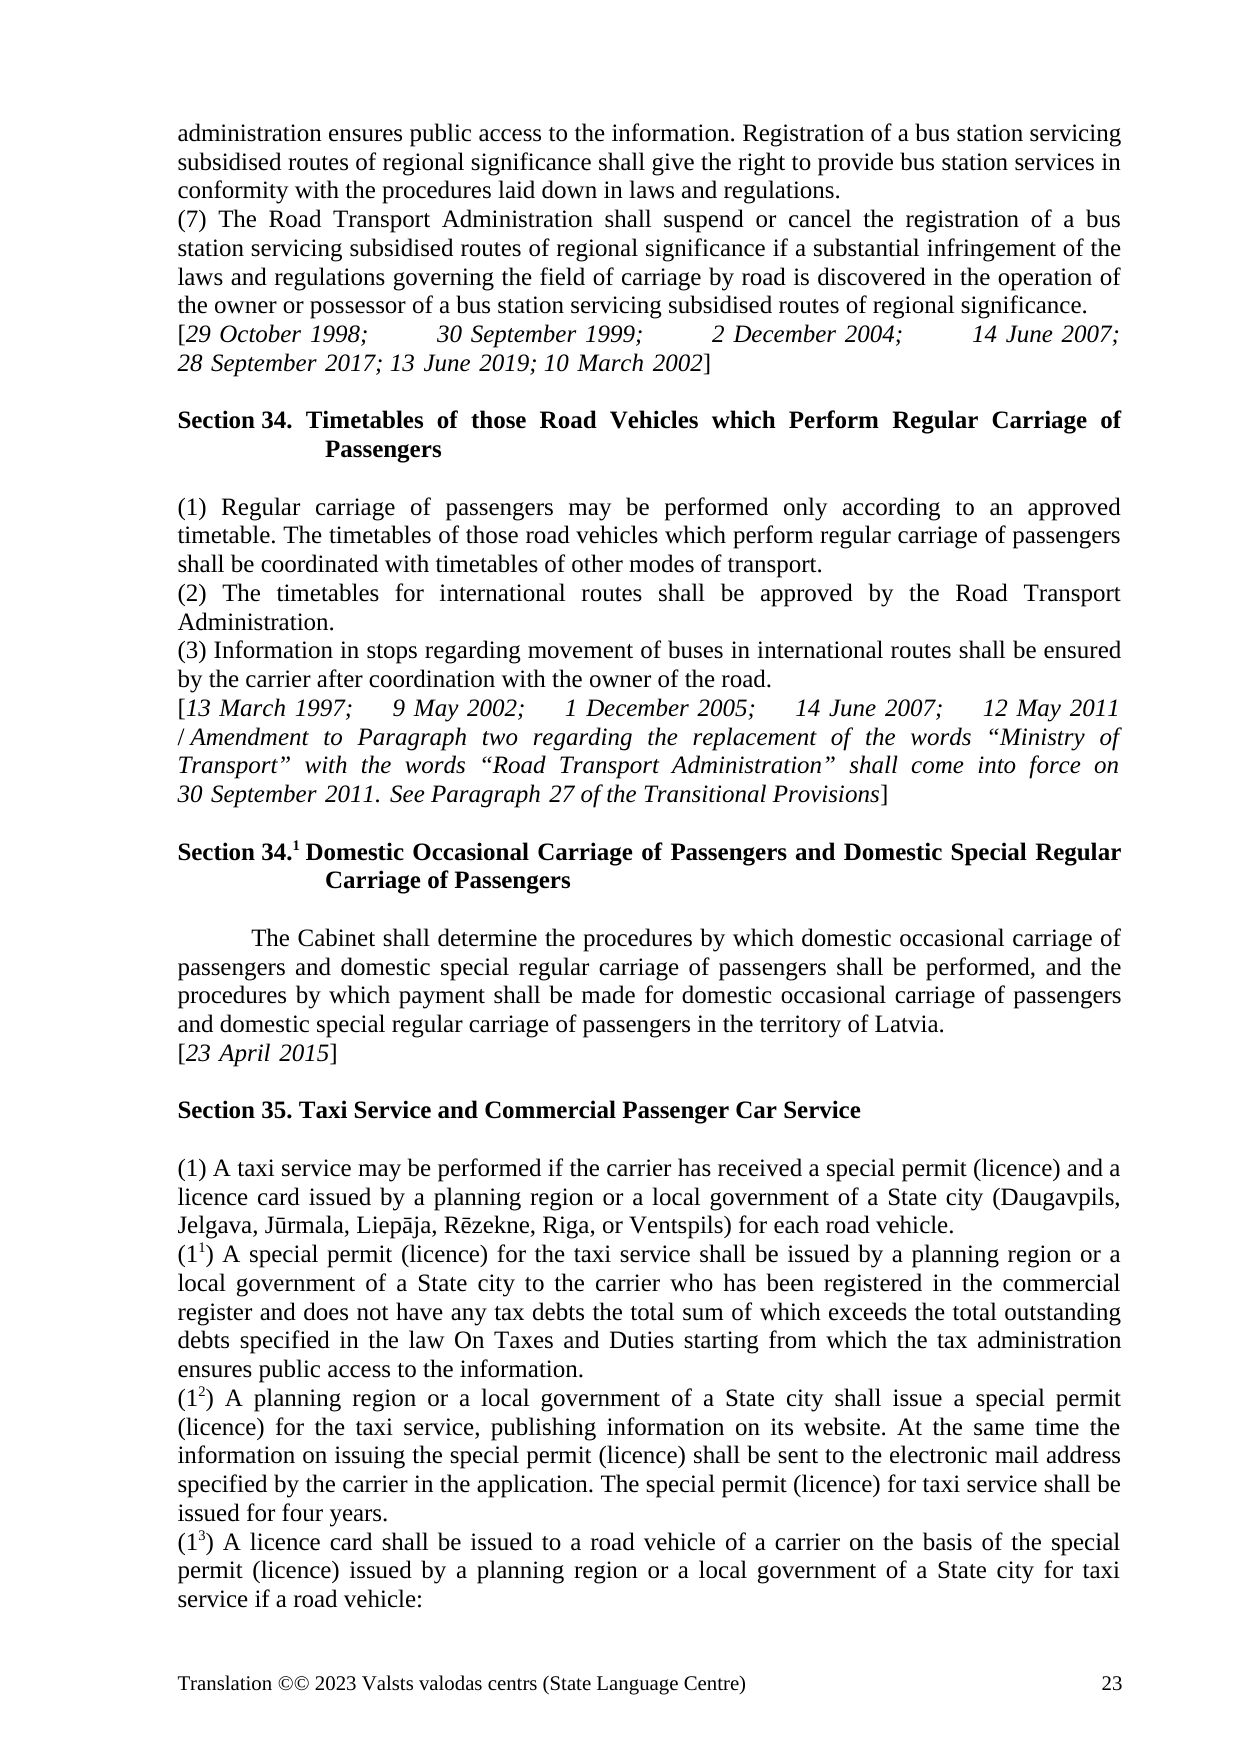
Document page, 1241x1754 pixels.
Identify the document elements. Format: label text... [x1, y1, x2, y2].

text (12) A planning region or a local government of a State city shall issue a special permit (licence) for the taxi service, publishing information on its website. At the same time the information on issuing the special permit (licence) shall be sent to the electronic mail address specified by the carrier in the application. The special permit (licence) for taxi service shall be issued for four years. [177, 1383, 1122, 1527]
text [29 October 1998; 30 September 1999; 2 December 2004; 14 June 2007; 28 September 2017; 13 June 2019; 10 March 2002] [177, 319, 1122, 377]
text Section 34. Timetables of those Road Vehicles which Perform Regular Carriage of Passengers [177, 406, 1122, 463]
text (1) Regular carriage of passengers may be performed only according to an approved timetable. The timetables of those road vehicles which perform regular carriage of passengers shall be coordinated with timetables of other modes of transport. [177, 492, 1122, 578]
text (13) A licence card shall be issued to a road vehicle of a carrier on the basis of the special permit (licence) issued by a planning region or a local government of a State city for taxi service if a road vehicle: [177, 1527, 1122, 1613]
text The Cabinet shall determine the procedures by which domestic occasional carriage of passengers and domestic special regular carriage of passengers shall be performed, and the procedures by which payment shall be made for domestic occasional carriage of passengers and domestic special regular carriage of passengers in the territory of Latvia. [177, 923, 1122, 1038]
text Section 34.1 Domestic Occasional Carriage of Passengers and Domestic Special Regular Carriage of Passengers [177, 837, 1122, 894]
text (3) Information in stops regarding movement of buses in international routes shall be ensured by the carrier after coordination with the owner of the road. [177, 636, 1122, 693]
text (1) A taxi service may be performed if the carrier has received a special permit (licence) and a licence card issued by a planning region or a local government of a State city (Daugavpils, Jelgava, Jūrmala, Liepāja, Rēzekne, Riga, or Ventspils) for each road vehicle. [177, 1153, 1122, 1239]
text (11) A special permit (licence) for the taxi service shall be issued by a planning region or a local government of a State city to the carrier who has been registered in the commercial register and does not have any tax debts the total sum of which exceeds the total outstanding debts specified in the law On Taxes and Duties starting from which the tax administration ensures public access to the information. [177, 1239, 1122, 1383]
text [177, 118, 1122, 204]
text [23 April 2015] [177, 1038, 1122, 1067]
text (7) The Road Transport Administration shall suspend or cancel the registration of a bus station servicing subsidised routes of regional significance if a substantial infringement of the laws and regulations governing the field of carriage by road is discovered in the operation of the owner or possessor of a bus station servicing subsidised routes of regional significance. [177, 204, 1122, 319]
text (2) The timetables for international routes shall be approved by the Road Transport Administration. [177, 578, 1122, 636]
text [13 March 1997; 9 May 2002; 1 December 2005; 14 June 2007; 12 May 2011 / Amendment to Paragraph two regarding the replacement of the words “Ministry of Transport” with the words “Road Transport Administration” shall come into force on 30 September 2011. See Paragraph 27 of the Transitional Provisions] [177, 693, 1122, 808]
text Section 35. Taxi Service and Commercial Passenger Car Service [177, 1096, 1122, 1124]
